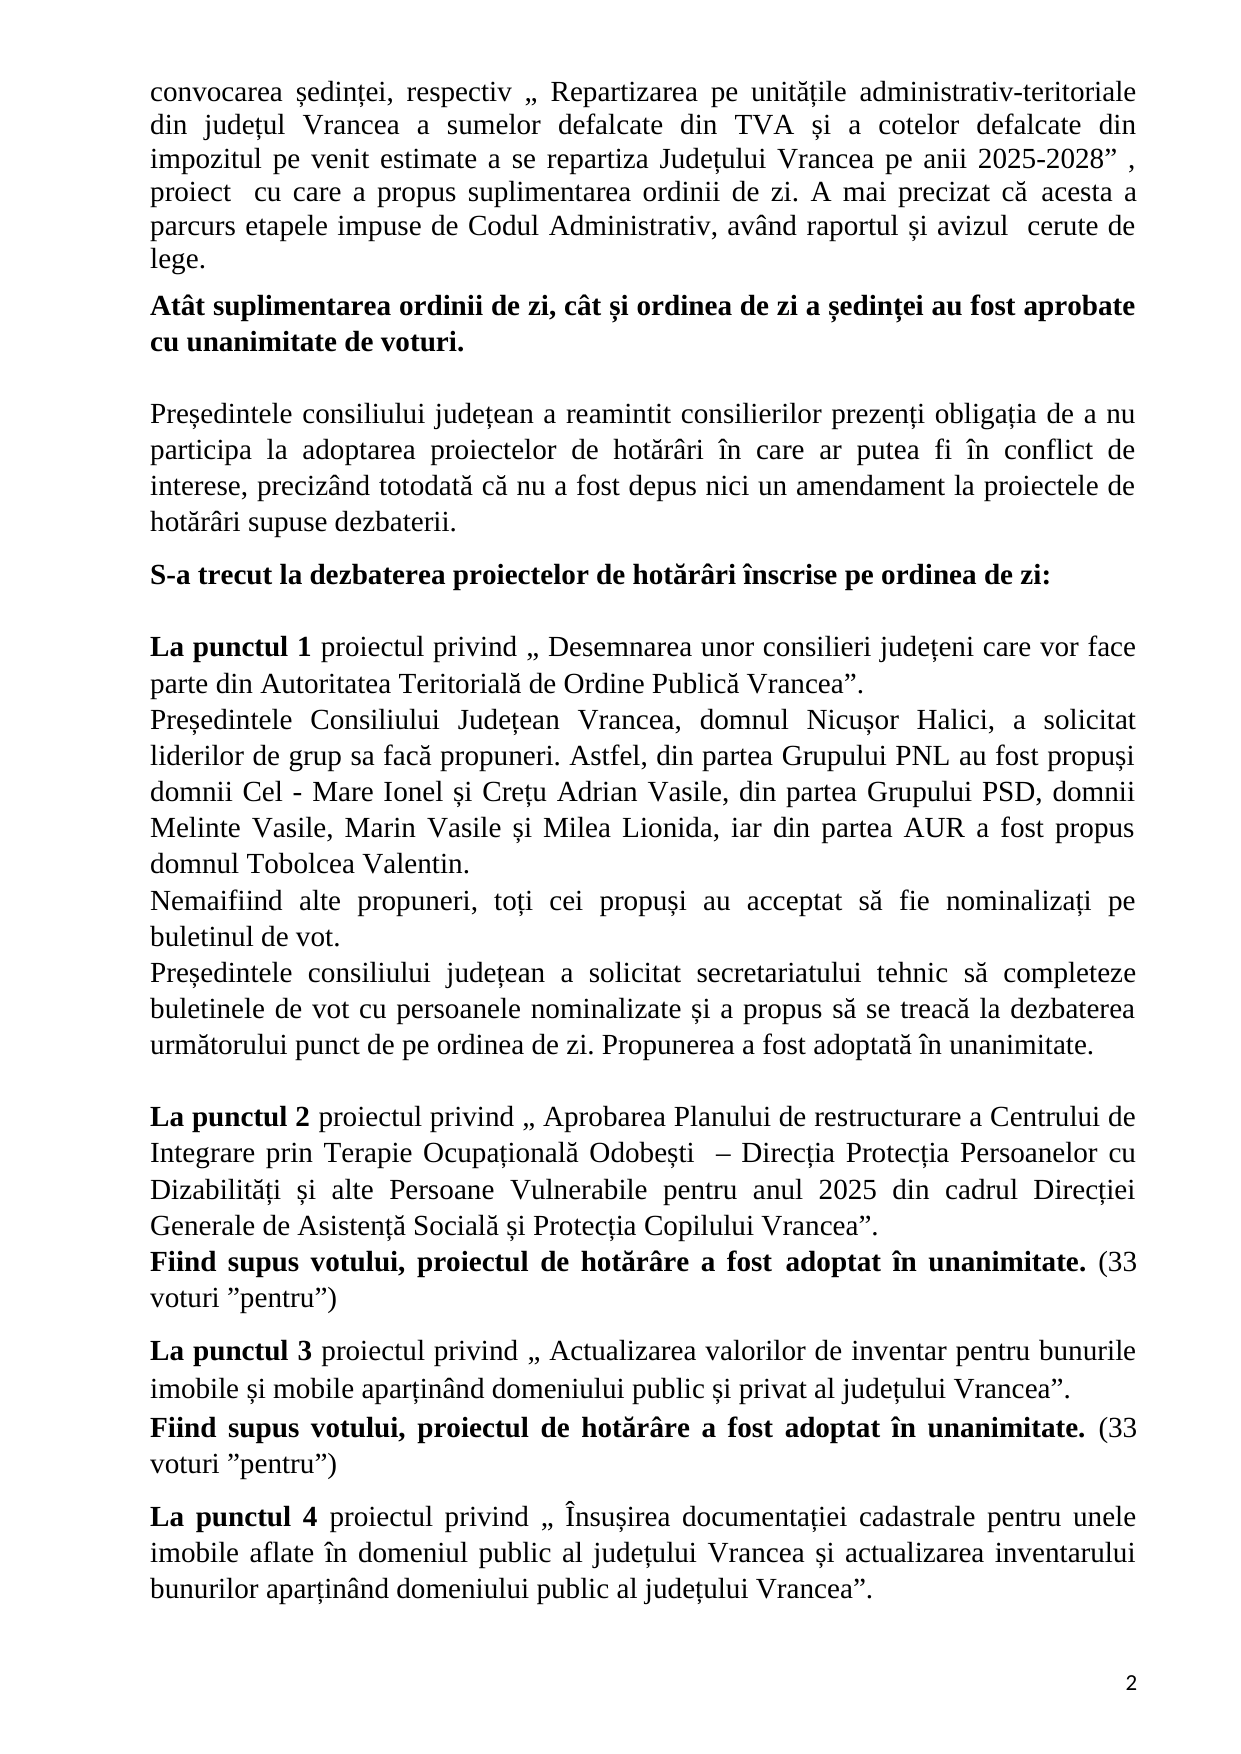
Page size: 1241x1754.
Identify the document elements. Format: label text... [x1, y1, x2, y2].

text Fiind supus votului, proiectul de hotărâre a fost adoptat în unanimitate. (33 voturi ”pentru”) [150, 1410, 1137, 1480]
text La punctul 4 proiectul privind „ Însușirea documentației cadastrale pentru unele imobile aflate în domeniul public al județului Vrancea și actualizarea inventarului bunurilor aparținând domeniului public al județului Vrancea”. [150, 1499, 1137, 1605]
text La punctul 3 proiectul privind „ Actualizarea valorilor de inventar pentru bunurile imobile și mobile aparținând domeniului public și privat al județului Vrancea”. [150, 1333, 1137, 1405]
text La punctul 1 proiectul privind „ Desemnarea unor consilieri județeni care vor face parte din Autoritatea Teritorială de Ordine Publică Vrancea”. [150, 629, 1137, 699]
text S-a trecut la dezbaterea proiectelor de hotărâri înscrise pe ordinea de zi: [150, 557, 1137, 591]
text Președintele consiliului județean a reamintit consilierilor prezenți obligația de a nu participa la adoptarea proiectelor de hotărâri în care ar putea fi în conflict de interese, precizând totodată că nu a fost depus nici un amendament la proiectele de hotărâri supuse dezbaterii. [150, 396, 1137, 538]
text La punctul 2 proiectul privind „ Aprobarea Planului de restructurare a Centrului de Integrare prin Terapie Ocupațională Odobești – Direcția Protecția Persoanelor cu Dizabilități și alte Persoane Vulnerabile pentru anul 2025 din cadrul Direcției Generale de Asistență Socială și Protecția Copilului Vrancea”. [150, 1099, 1137, 1241]
text Președintele consiliului județean a solicitat secretariatului tehnic să completeze buletinele de vot cu persoanele nominalizate și a propus să se treacă la dezbaterea următorului punct de pe ordinea de zi. Propunerea a fost adoptată în unanimitate. [150, 955, 1137, 1061]
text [150, 74, 1137, 275]
text Atât suplimentarea ordinii de zi, cât și ordinea de zi a ședinței au fost aprobate cu unanimitate de voturi. [150, 288, 1137, 357]
text Nemaifiind alte propuneri, toți cei propuși au acceptat să fie nominalizați pe buletinul de vot. [150, 883, 1137, 952]
text Președintele Consiliului Județean Vrancea, domnul Nicușor Halici, a solicitat liderilor de grup sa facă propuneri. Astfel, din partea Grupului PNL au fost propuși domnii Cel - Mare Ionel și Crețu Adrian Vasile, din partea Grupului PSD, domnii Melinte Vasile, Marin Vasile și Milea Lionida, iar din partea AUR a fost propus domnul Tobolcea Valentin. [150, 702, 1137, 880]
text Fiind supus votului, proiectul de hotărâre a fost adoptat în unanimitate. (33 voturi ”pentru”) [150, 1244, 1137, 1314]
